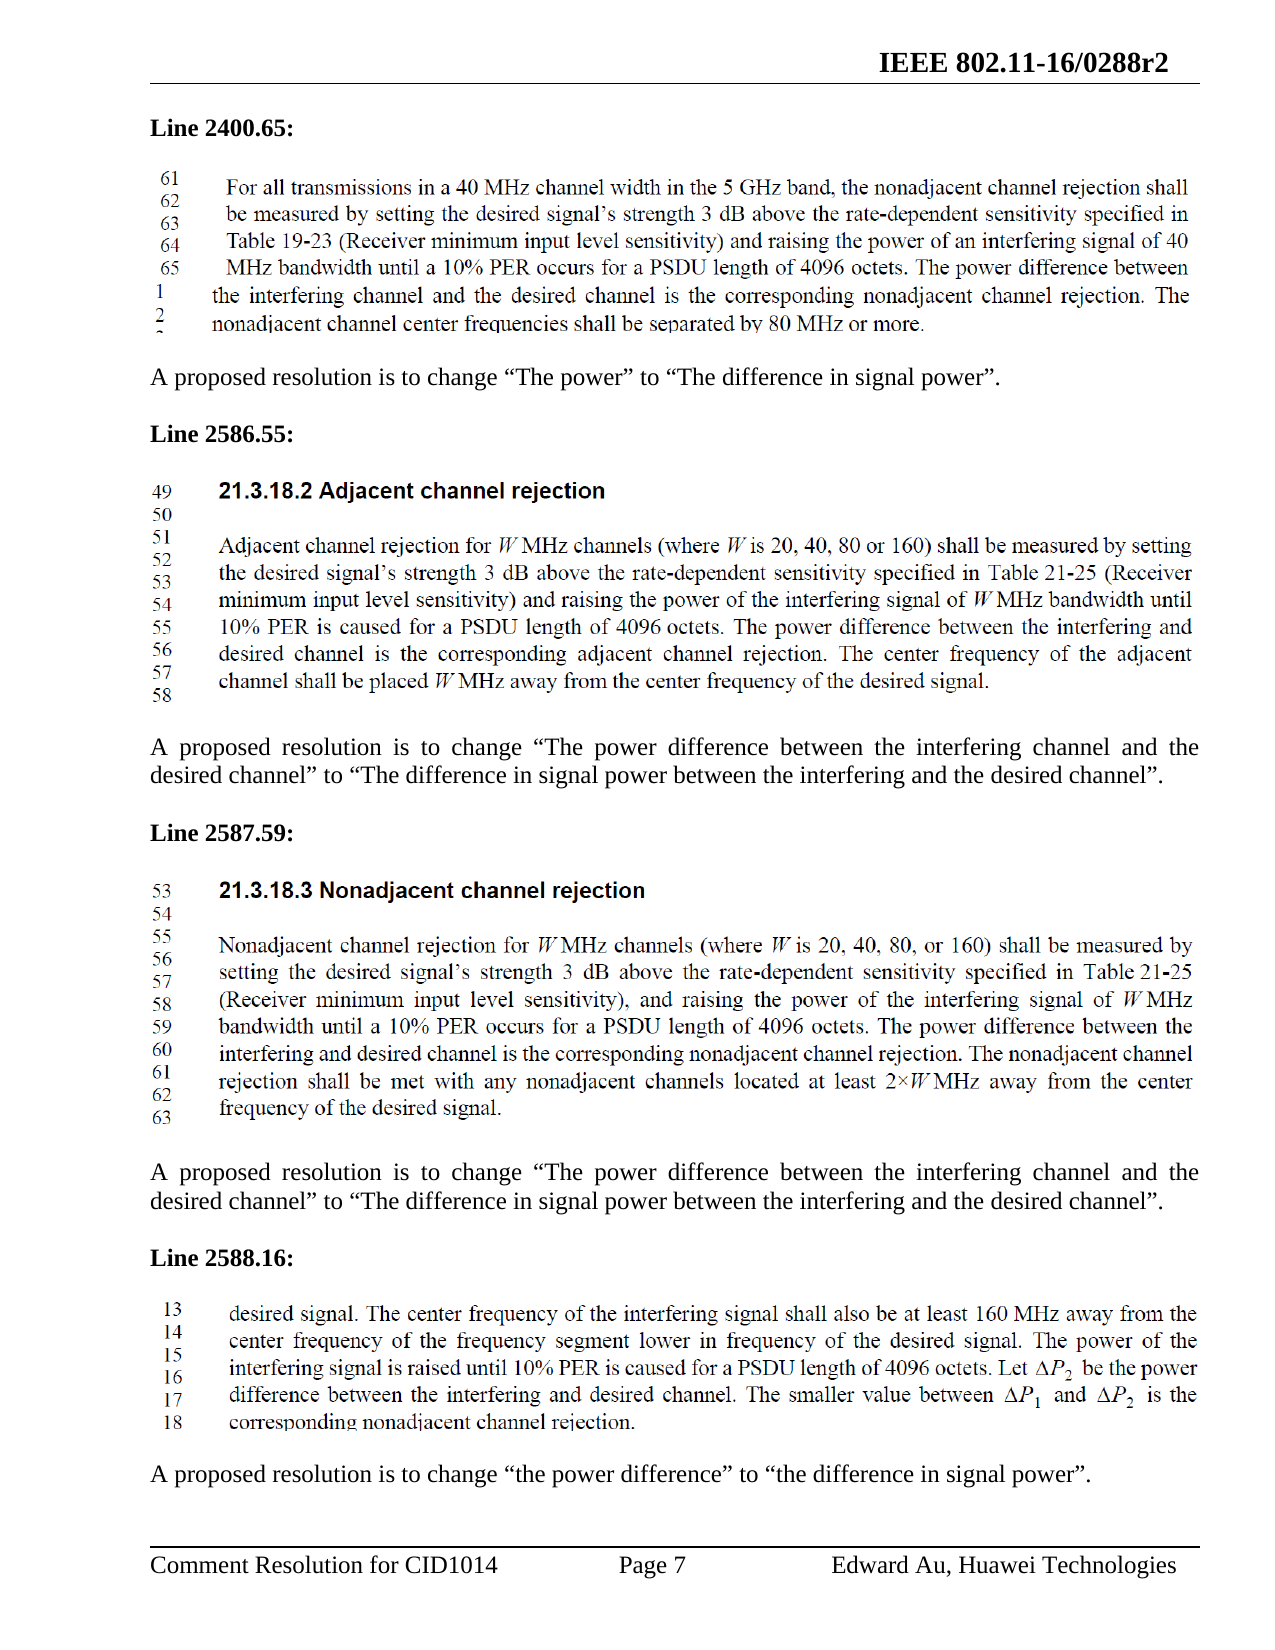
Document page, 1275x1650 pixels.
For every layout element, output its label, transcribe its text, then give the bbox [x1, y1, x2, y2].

text Line 2586.55: [150, 419, 1200, 448]
text A proposed resolution is to change “the power difference” to “the difference in signal power”. [150, 1459, 1200, 1488]
text A proposed resolution is to change “The power difference between the interfering channel and the desired channel” to “The difference in signal power between the interfering and the desired channel”. [150, 1157, 1200, 1215]
text Line 2587.59: [150, 818, 1200, 847]
text Line 2400.65: [150, 113, 1200, 142]
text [150, 362, 1200, 390]
text A proposed resolution is to change “The power difference between the interfering channel and the desired channel” to “The difference in signal power between the interfering and the desired channel”. [150, 732, 1200, 789]
text Line 2588.16: [150, 1243, 1200, 1272]
